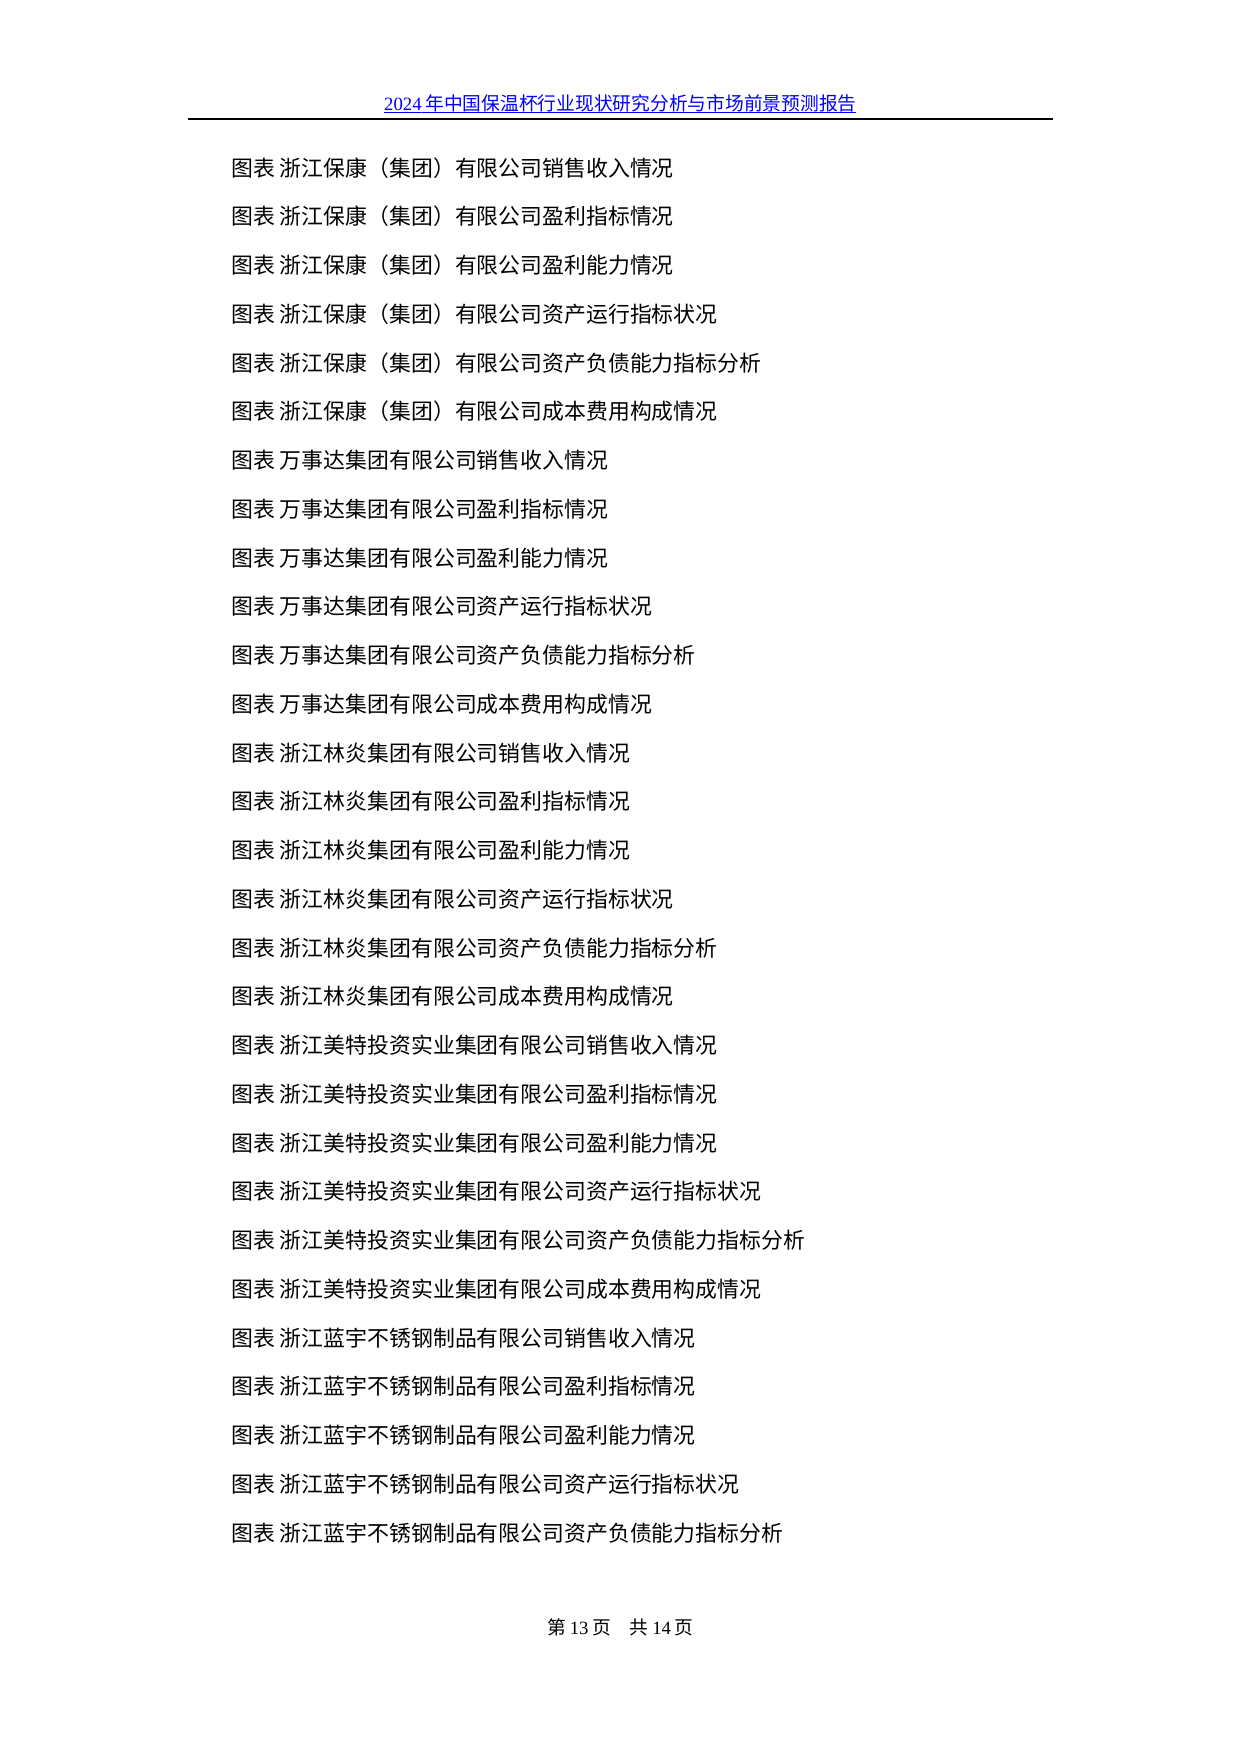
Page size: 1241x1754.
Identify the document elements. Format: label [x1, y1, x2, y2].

text [187, 150, 1053, 1548]
